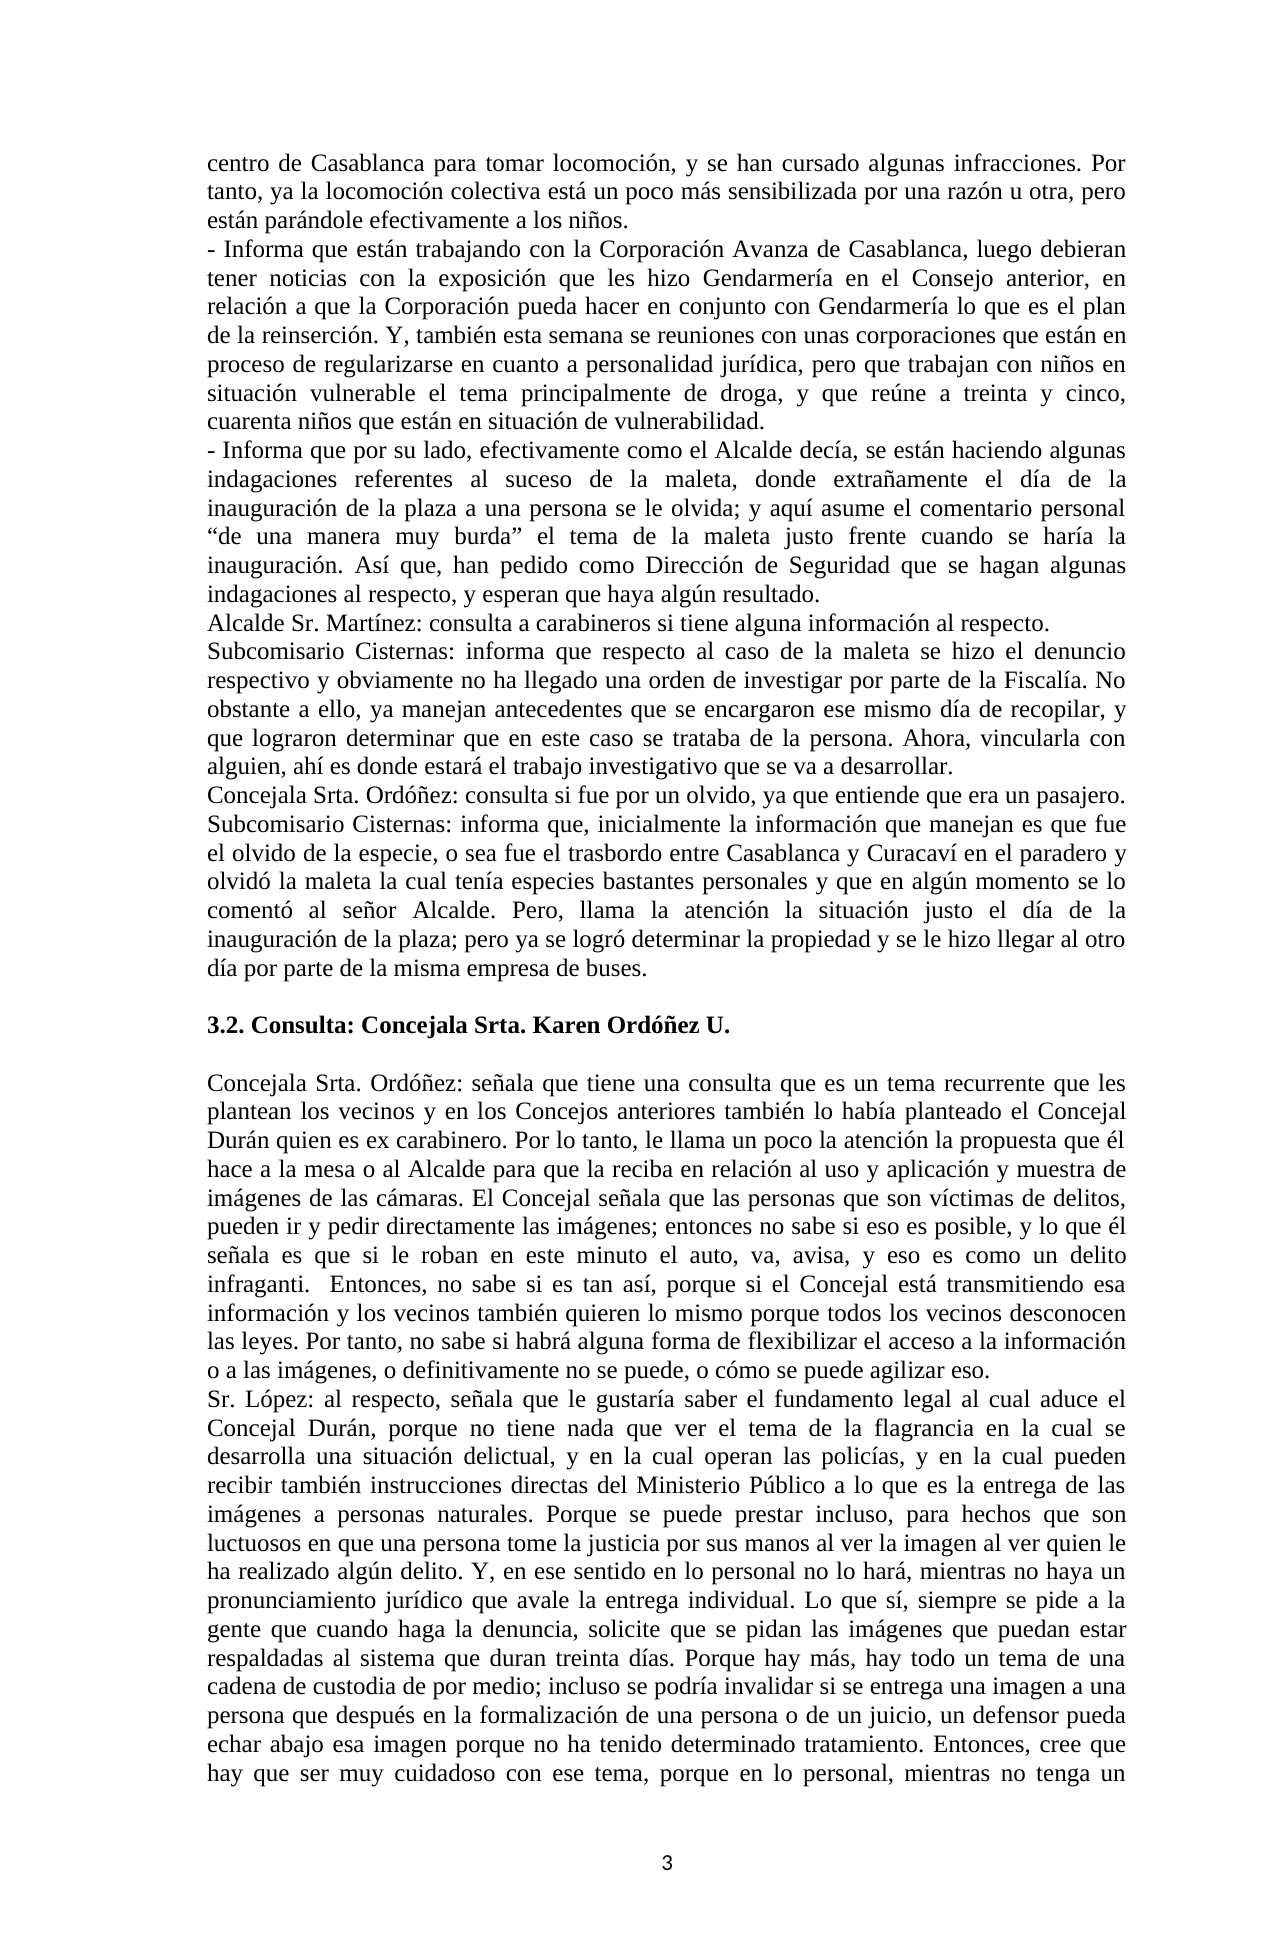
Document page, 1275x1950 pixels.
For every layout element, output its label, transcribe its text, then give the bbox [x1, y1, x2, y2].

text 3.2. Consulta: Concejala Srta. Karen Ordóñez U. [207, 1010, 1127, 1039]
text Concejala Srta. Ordóñez: señala que tiene una consulta que es un tema recurrente que les plantean los vecinos y en los Concejos anteriores también lo había planteado el Concejal Durán quien es ex carabinero. Por lo tanto, le llama un poco la atención la propuesta que él hace a la mesa o al Alcalde para que la reciba en relación al uso y aplicación y muestra de imágenes de las cámaras. El Concejal señala que las personas que son víctimas de delitos, pueden ir y pedir directamente las imágenes; entonces no sabe si eso es posible, y lo que él señala es que si le roban en este minuto el auto, va, avisa, y eso es como un delito infraganti. Entonces, no sabe si es tan así, porque si el Concejal está transmitiendo esa información y los vecinos también quieren lo mismo porque todos los vecinos desconocen las leyes. Por tanto, no sabe si habrá alguna forma de flexibilizar el acceso a la información o a las imágenes, o definitivamente no se puede, o cómo se puede agilizar eso. [207, 1068, 1127, 1384]
text Concejala Srta. Ordóñez: consulta si fue por un olvido, ya que entiende que era un pasajero. [207, 780, 1127, 809]
text - Informa que por su lado, efectivamente como el Alcalde decía, se están haciendo algunas indagaciones referentes al suceso de la maleta, donde extrañamente el día de la inauguración de la plaza a una persona se le olvida; y aquí asume el comentario personal “de una manera muy burda” el tema de la maleta justo frente cuando se haría la inauguración. Así que, han pedido como Dirección de Seguridad que se hagan algunas indagaciones al respecto, y esperan que haya algún resultado. [207, 435, 1127, 608]
text Subcomisario Cisternas: informa que, inicialmente la información que manejan es que fue el olvido de la especie, o sea fue el trasbordo entre Casablanca y Curacaví en el paradero y olvidó la maleta la cual tenía especies bastantes personales y que en algún momento se lo comentó al señor Alcalde. Pero, llama la atención la situación justo el día de la inauguración de la plaza; pero ya se logró determinar la propiedad y se le hizo llegar al otro día por parte de la misma empresa de buses. [207, 809, 1127, 981]
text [207, 148, 1127, 234]
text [207, 1384, 1127, 1786]
text Subcomisario Cisternas: informa que respecto al caso de la maleta se hizo el denuncio respectivo y obviamente no ha llegado una orden de investigar por parte de la Fiscalía. No obstante a ello, ya manejan antecedentes que se encargaron ese mismo día de recopilar, y que lograron determinar que en este caso se trataba de la persona. Ahora, vincularla con alguien, ahí es donde estará el trabajo investigativo que se va a desarrollar. [207, 636, 1127, 780]
text - Informa que están trabajando con la Corporación Avanza de Casablanca, luego debieran tener noticias con la exposición que les hizo Gendarmería en el Consejo anterior, en relación a que la Corporación pueda hacer en conjunto con Gendarmería lo que es el plan de la reinserción. Y, también esta semana se reuniones con unas corporaciones que están en proceso de regularizarse en cuanto a personalidad jurídica, pero que trabajan con niños en situación vulnerable el tema principalmente de droga, y que reúne a treinta y cinco, cuarenta niños que están en situación de vulnerabilidad. [207, 234, 1127, 435]
text Alcalde Sr. Martínez: consulta a carabineros si tiene alguna información al respecto. [207, 608, 1127, 636]
